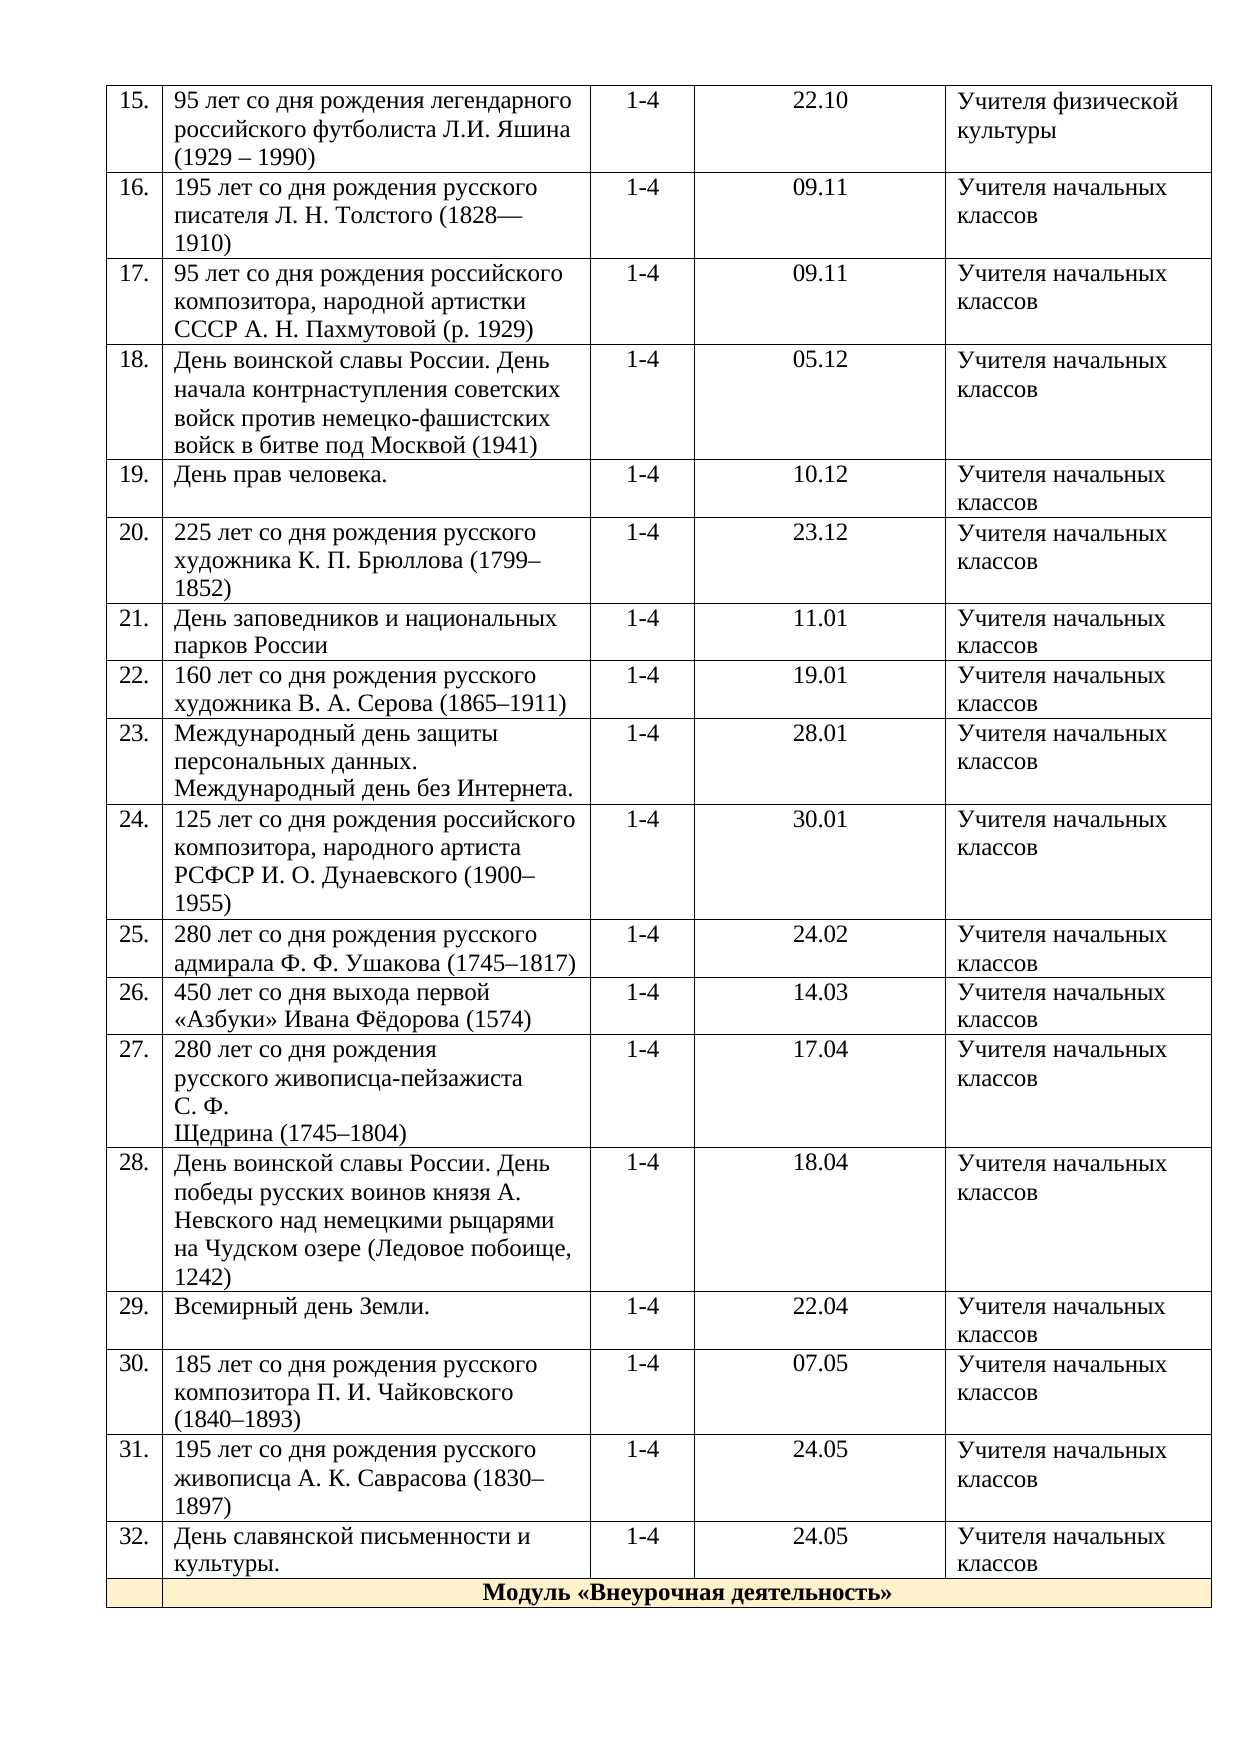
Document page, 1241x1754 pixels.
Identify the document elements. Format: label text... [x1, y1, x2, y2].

table_cell Учителя начальных классов [946, 661, 1211, 718]
table_cell Учителя начальных классов [946, 518, 1211, 603]
table_cell 18. [107, 345, 162, 459]
table_cell 28. [107, 1148, 162, 1291]
table_header Учителя физической культуры [946, 86, 1211, 172]
table_cell Учителя начальных классов [946, 173, 1211, 258]
table_cell 1-4 [591, 719, 694, 804]
table_cell 31. [107, 1435, 162, 1521]
table_cell 1-4 [591, 460, 694, 517]
table_cell 125 лет со дня рождения российского композитора, народного артиста РСФСР И. О. Дунаевского (1900– 1955) [163, 805, 590, 919]
table_cell 20. [107, 518, 162, 603]
table_cell Учителя начальных классов [946, 920, 1211, 977]
table_cell Учителя начальных классов [946, 1148, 1211, 1291]
table_cell 23. [107, 719, 162, 804]
table_cell Учителя начальных классов [946, 259, 1211, 344]
table_cell Учителя начальных классов [946, 460, 1211, 517]
table_cell Международный день защиты персональных данных. Международный день без Интернета. [163, 719, 590, 804]
table_cell 95 лет со дня рождения российского композитора, народной артистки СССР А. Н. Пахмутовой (р. 1929) [163, 259, 590, 344]
table_cell 1-4 [591, 661, 694, 718]
table_cell 28.01 [695, 719, 945, 804]
table_cell 21. [107, 604, 162, 660]
table_cell Учителя начальных классов [946, 978, 1211, 1034]
table_cell 1-4 [591, 1035, 694, 1147]
table_cell 195 лет со дня рождения русского живописца А. К. Саврасова (1830– 1897) [163, 1435, 590, 1521]
table_cell 18.04 [695, 1148, 945, 1291]
table_cell 1-4 [591, 1522, 694, 1578]
table_cell 1-4 [591, 173, 694, 258]
table_cell 195 лет со дня рождения русского писателя Л. Н. Толстого (1828— 1910) [163, 173, 590, 258]
table_cell 1-4 [591, 1435, 694, 1521]
table_cell 1-4 [591, 1148, 694, 1291]
table_cell 22.04 [695, 1292, 945, 1348]
table_cell Модуль «Внеурочная деятельность» [163, 1579, 1211, 1607]
table_cell 185 лет со дня рождения русского композитора П. И. Чайковского (1840–1893) [163, 1350, 590, 1434]
table_cell День воинской славы России. День победы русских воинов князя А. Невского над немецкими рыцарями на Чудском озере (Ледовое побоище, 1242) [163, 1148, 590, 1291]
table_cell 19.01 [695, 661, 945, 718]
table_cell 24. [107, 805, 162, 919]
table_cell Всемирный день Земли. [163, 1292, 590, 1348]
table_cell Учителя начальных классов [946, 604, 1211, 660]
table_cell 17. [107, 259, 162, 344]
table_cell 1-4 [591, 1292, 694, 1348]
table_cell День славянской письменности и культуры. [163, 1522, 590, 1578]
table_cell 09.11 [695, 173, 945, 258]
table_cell [107, 1579, 162, 1607]
table_cell 160 лет со дня рождения русского художника В. А. Серова (1865–1911) [163, 661, 590, 718]
table_cell День прав человека. [163, 460, 590, 517]
table_cell Учителя начальных классов [946, 1292, 1211, 1348]
table_cell 24.05 [695, 1522, 945, 1578]
table_cell Учителя начальных классов [946, 1435, 1211, 1521]
table_cell 25. [107, 920, 162, 977]
table_cell Учителя начальных классов [946, 805, 1211, 919]
table_cell 26. [107, 978, 162, 1034]
table_cell 05.12 [695, 345, 945, 459]
table_cell 30. [107, 1350, 162, 1434]
table_cell 24.02 [695, 920, 945, 977]
table_header 22.10 [695, 86, 945, 172]
table_cell 1-4 [591, 805, 694, 919]
table_cell 280 лет со дня рождения русского живописца-пейзажиста С. Ф. Щедрина (1745–1804) [163, 1035, 590, 1147]
table_cell День заповедников и национальных парков России [163, 604, 590, 660]
table_header 95 лет со дня рождения легендарного российского футболиста Л.И. Яшина (1929 – 1990) [163, 86, 590, 172]
table_cell 24.05 [695, 1435, 945, 1521]
table_cell 1-4 [591, 978, 694, 1034]
table_cell 27. [107, 1035, 162, 1147]
table_cell Учителя начальных классов [946, 1522, 1211, 1578]
table_cell 09.11 [695, 259, 945, 344]
table_cell День воинской славы России. День начала контрнаступления советских войск против немецко-фашистских войск в битве под Москвой (1941) [163, 345, 590, 459]
table_cell 32. [107, 1522, 162, 1578]
table_cell 1-4 [591, 345, 694, 459]
table_cell 225 лет со дня рождения русского художника К. П. Брюллова (1799– 1852) [163, 518, 590, 603]
table_cell 29. [107, 1292, 162, 1348]
table_cell Учителя начальных классов [946, 1350, 1211, 1434]
table_cell Учителя начальных классов [946, 1035, 1211, 1147]
table_cell 23.12 [695, 518, 945, 603]
table_cell Учителя начальных классов [946, 345, 1211, 459]
table_cell 11.01 [695, 604, 945, 660]
table_cell 22. [107, 661, 162, 718]
table_cell 19. [107, 460, 162, 517]
table_cell 280 лет со дня рождения русского адмирала Ф. Ф. Ушакова (1745–1817) [163, 920, 590, 977]
table_cell 1-4 [591, 920, 694, 977]
table_cell 16. [107, 173, 162, 258]
table_cell 1-4 [591, 259, 694, 344]
table_cell 14.03 [695, 978, 945, 1034]
table_cell Учителя начальных классов [946, 719, 1211, 804]
table_cell 17.04 [695, 1035, 945, 1147]
table_header 1-4 [591, 86, 694, 172]
table_cell 450 лет со дня выхода первой «Азбуки» Ивана Фёдорова (1574) [163, 978, 590, 1034]
table_cell 1-4 [591, 518, 694, 603]
table_cell 1-4 [591, 1350, 694, 1434]
table_header 15. [107, 86, 162, 172]
table_cell 1-4 [591, 604, 694, 660]
table_cell 10.12 [695, 460, 945, 517]
table_cell 30.01 [695, 805, 945, 919]
table_cell 07.05 [695, 1350, 945, 1434]
